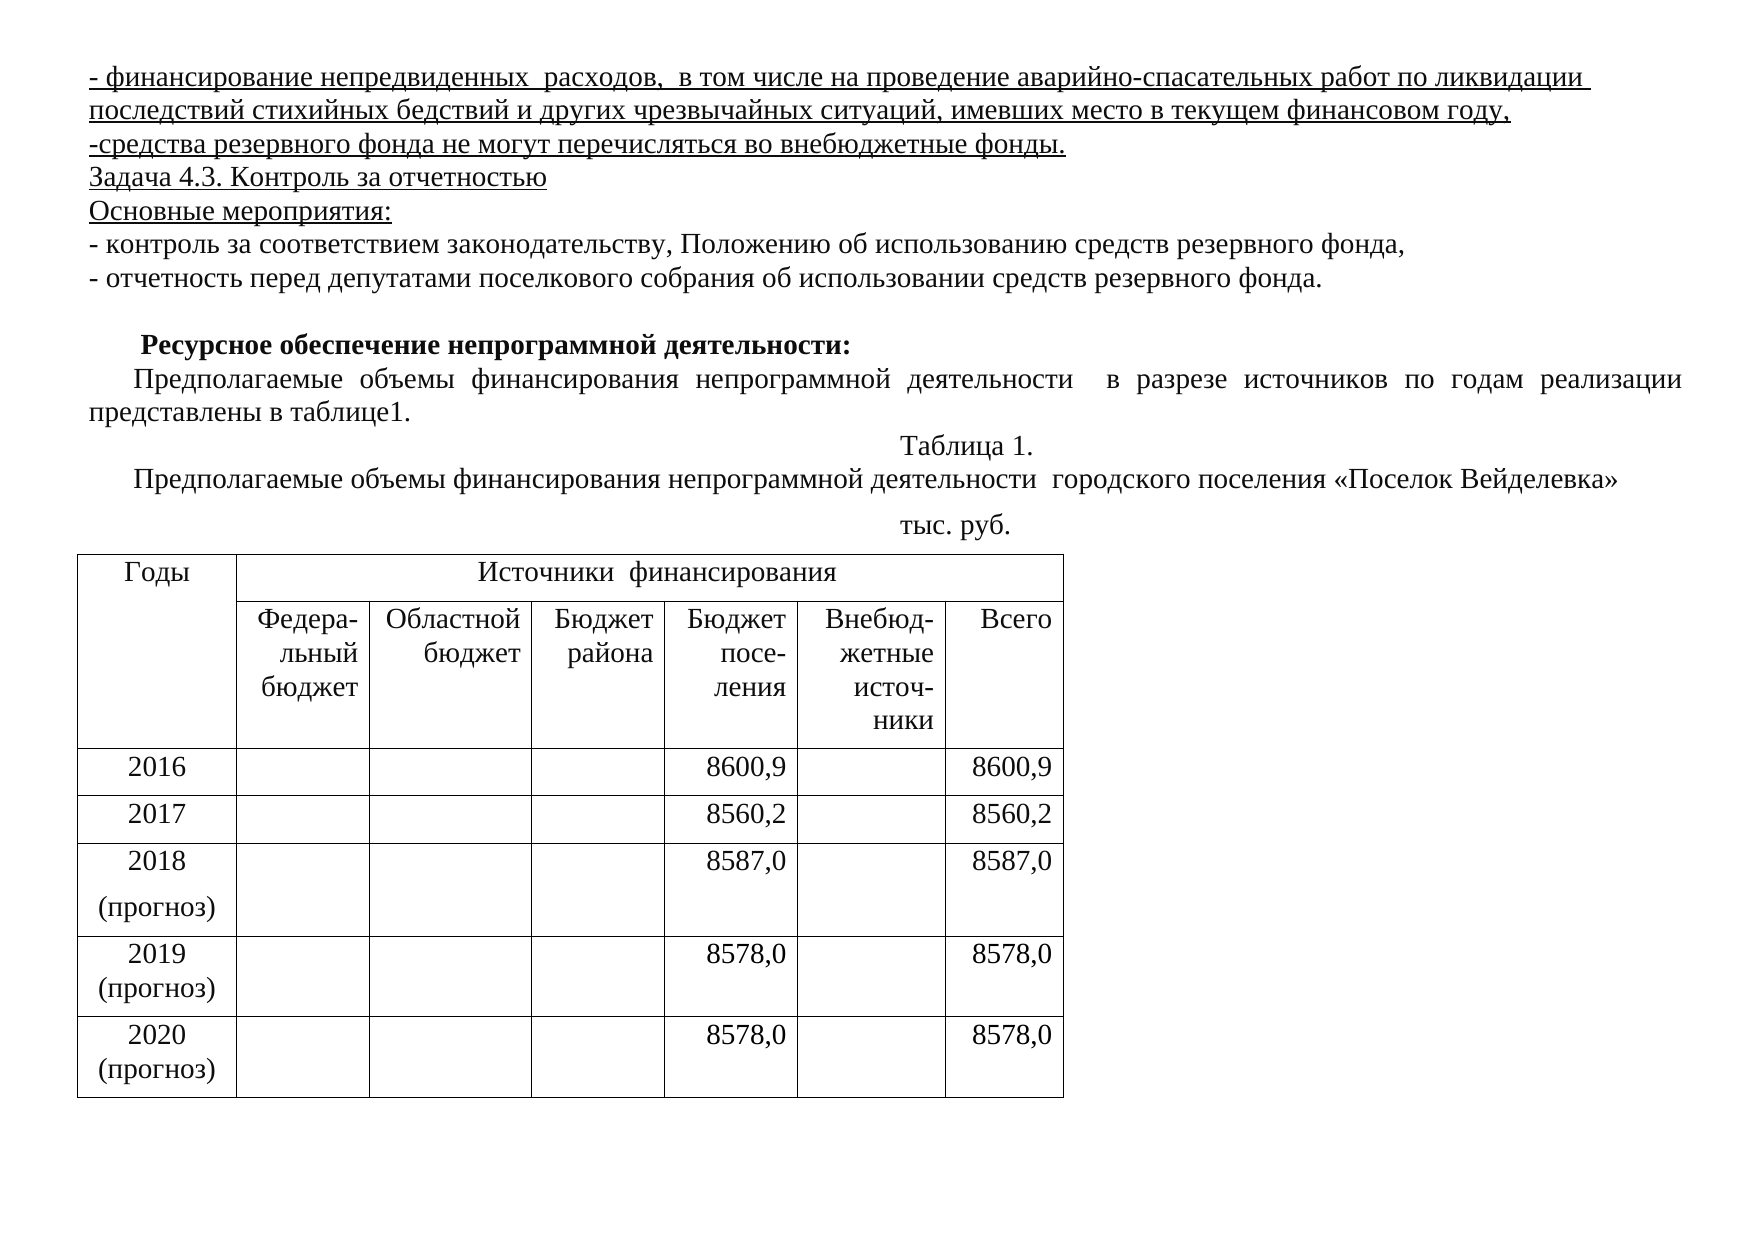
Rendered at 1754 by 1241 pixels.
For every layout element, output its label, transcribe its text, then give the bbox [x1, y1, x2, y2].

table_cell [237, 844, 369, 936]
table_header Источники финансирования [237, 555, 1063, 601]
table_cell [532, 844, 664, 936]
text Предполагаемые объемы финансирования непрограммной деятельности в разрезе источников по годам реализации представлены в таблице1. [89, 361, 1683, 428]
text Таблица 1. [826, 428, 1683, 461]
table_cell [798, 796, 945, 842]
table_cell Федера-льный бюджет [237, 602, 369, 748]
text Основные мероприятия: [89, 193, 1683, 227]
table_cell [798, 937, 945, 1016]
table_cell [370, 749, 531, 795]
table_header Годы [78, 555, 236, 748]
table_cell 8587,0 [946, 844, 1063, 936]
table_cell [370, 1017, 531, 1097]
table_cell [237, 937, 369, 1016]
table_cell 8578,0 [946, 1017, 1063, 1097]
table_cell [237, 796, 369, 842]
table_cell [370, 844, 531, 936]
table_cell 2018 (прогноз) [78, 844, 236, 936]
table_cell Бюджет посе-ления [665, 602, 797, 748]
table_cell 8578,0 [665, 937, 797, 1016]
table_cell [370, 796, 531, 842]
table_cell 2017 [78, 796, 236, 842]
table_cell 8578,0 [665, 1017, 797, 1097]
text Предполагаемые объемы финансирования непрограммной деятельности городского поселения «Поселок Вейделевка» [89, 461, 1683, 495]
table_cell 2020 (прогноз) [78, 1017, 236, 1097]
table_cell [798, 749, 945, 795]
table_cell [532, 796, 664, 842]
table_cell 8578,0 [946, 937, 1063, 1016]
table_cell 8587,0 [665, 844, 797, 936]
table_cell [798, 1017, 945, 1097]
table_cell [532, 937, 664, 1016]
table_cell Всего [946, 602, 1063, 748]
table_cell 2016 [78, 749, 236, 795]
table_cell [237, 749, 369, 795]
table_cell [370, 937, 531, 1016]
table_cell [798, 844, 945, 936]
table_cell [532, 1017, 664, 1097]
text -средства резервного фонда не могут перечисляться во внебюджетные фонды. [89, 126, 1683, 159]
text тыс. руб. [826, 507, 1683, 541]
text - финансирование непредвиденных расходов, в том числе на проведение аварийно-спасательных работ по ликвидации последствий стихийных бедствий и других чрезвычайных ситуаций, имевших место в текущем финансовом году, [89, 59, 1683, 126]
table_cell 8600,9 [946, 749, 1063, 795]
text Ресурсное обеспечение непрограммной деятельности: [89, 327, 1683, 361]
table_cell [532, 749, 664, 795]
table_cell Внебюд-жетные источ-ники [798, 602, 945, 748]
table_cell Бюджет района [532, 602, 664, 748]
table_cell Областной бюджет [370, 602, 531, 748]
text Задача 4.3. Контроль за отчетностью [89, 159, 1683, 193]
table_cell 8560,2 [946, 796, 1063, 842]
table_cell 8600,9 [665, 749, 797, 795]
text - отчетность перед депутатами поселкового собрания об использовании средств резервного фонда. [89, 260, 1683, 294]
text - контроль за соответствием законодательству, Положению об использованию средств резервного фонда, [89, 227, 1683, 260]
table_cell [237, 1017, 369, 1097]
table_cell 8560,2 [665, 796, 797, 842]
table_cell 2019 (прогноз) [78, 937, 236, 1016]
